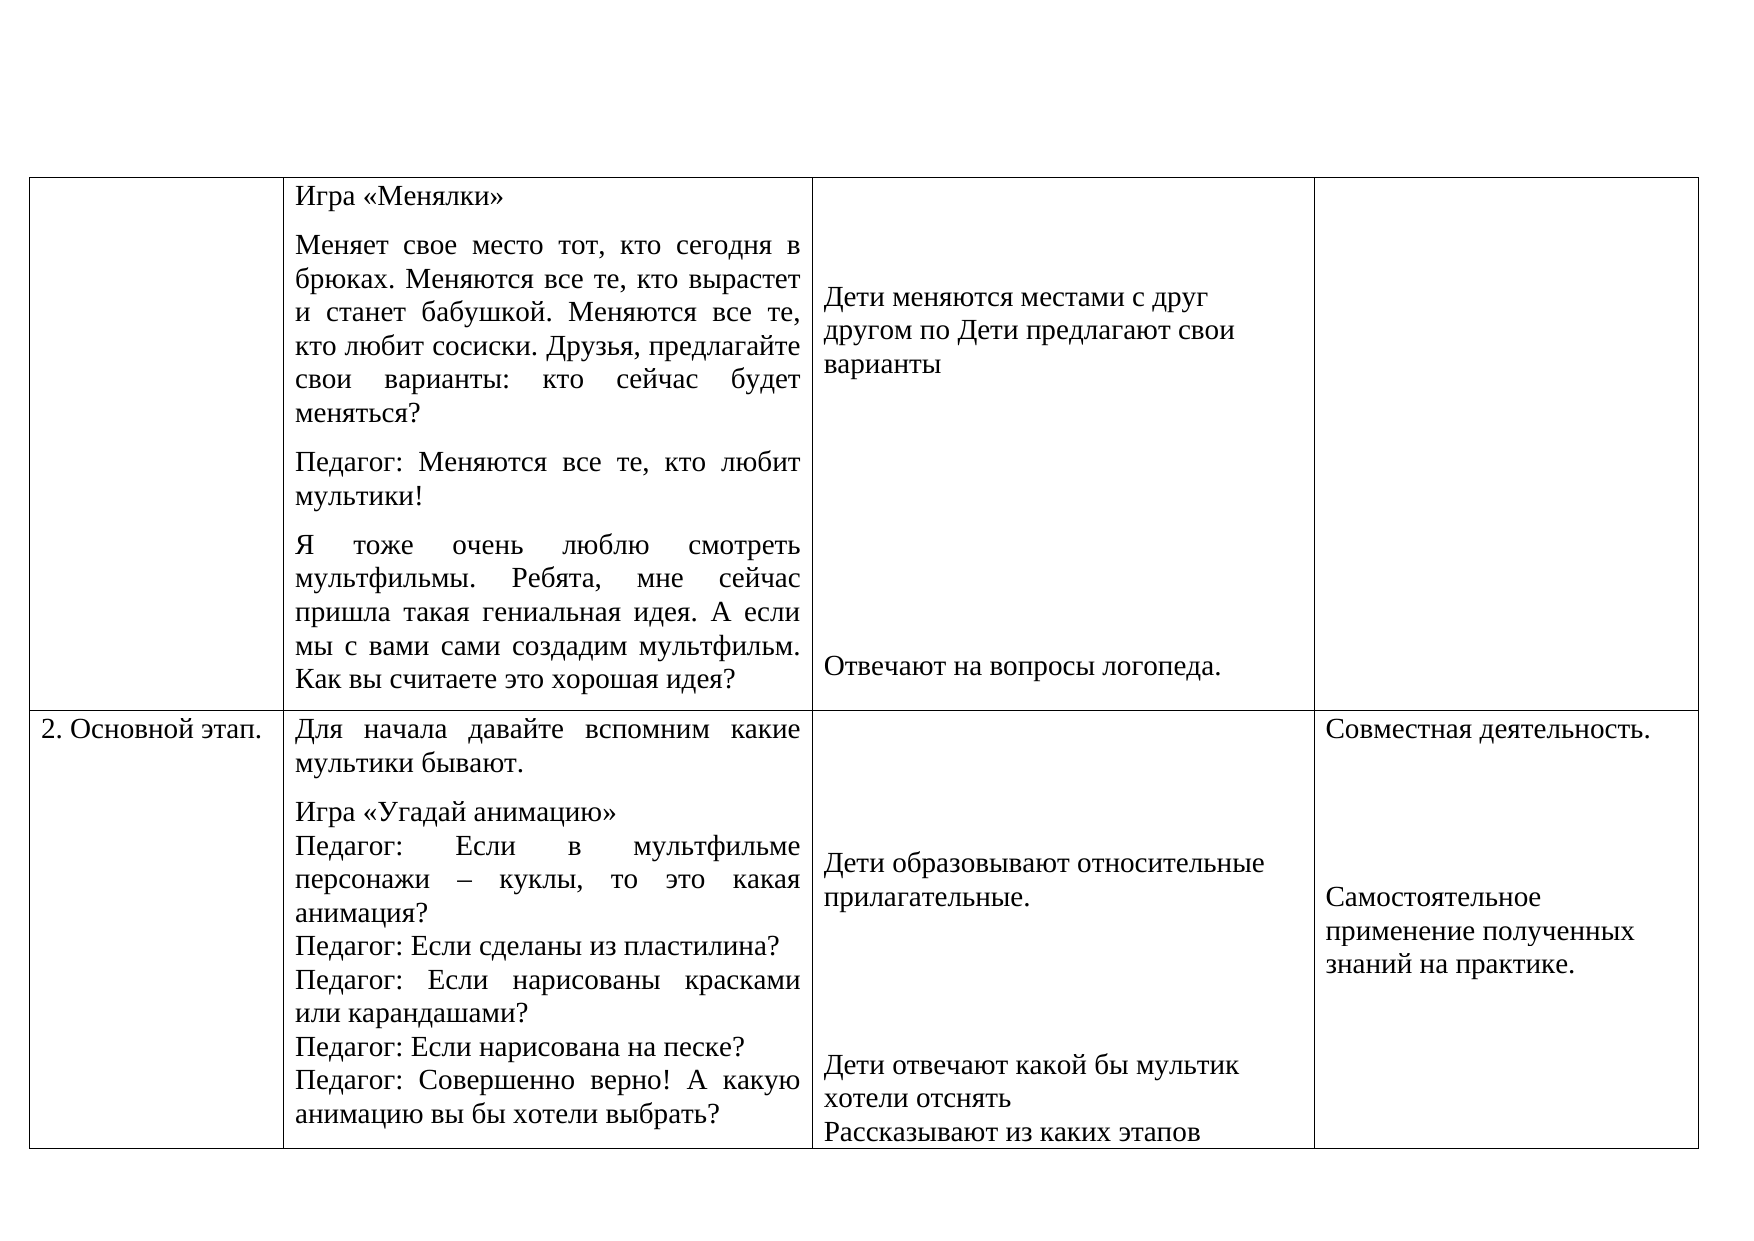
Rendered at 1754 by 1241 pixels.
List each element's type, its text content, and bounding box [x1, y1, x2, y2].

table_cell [1315, 178, 1698, 710]
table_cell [813, 178, 1314, 710]
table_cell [30, 178, 283, 710]
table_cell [813, 711, 1314, 1147]
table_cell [284, 711, 812, 1147]
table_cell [1315, 711, 1698, 1147]
table_cell 2. Основной этап. [30, 711, 283, 1147]
